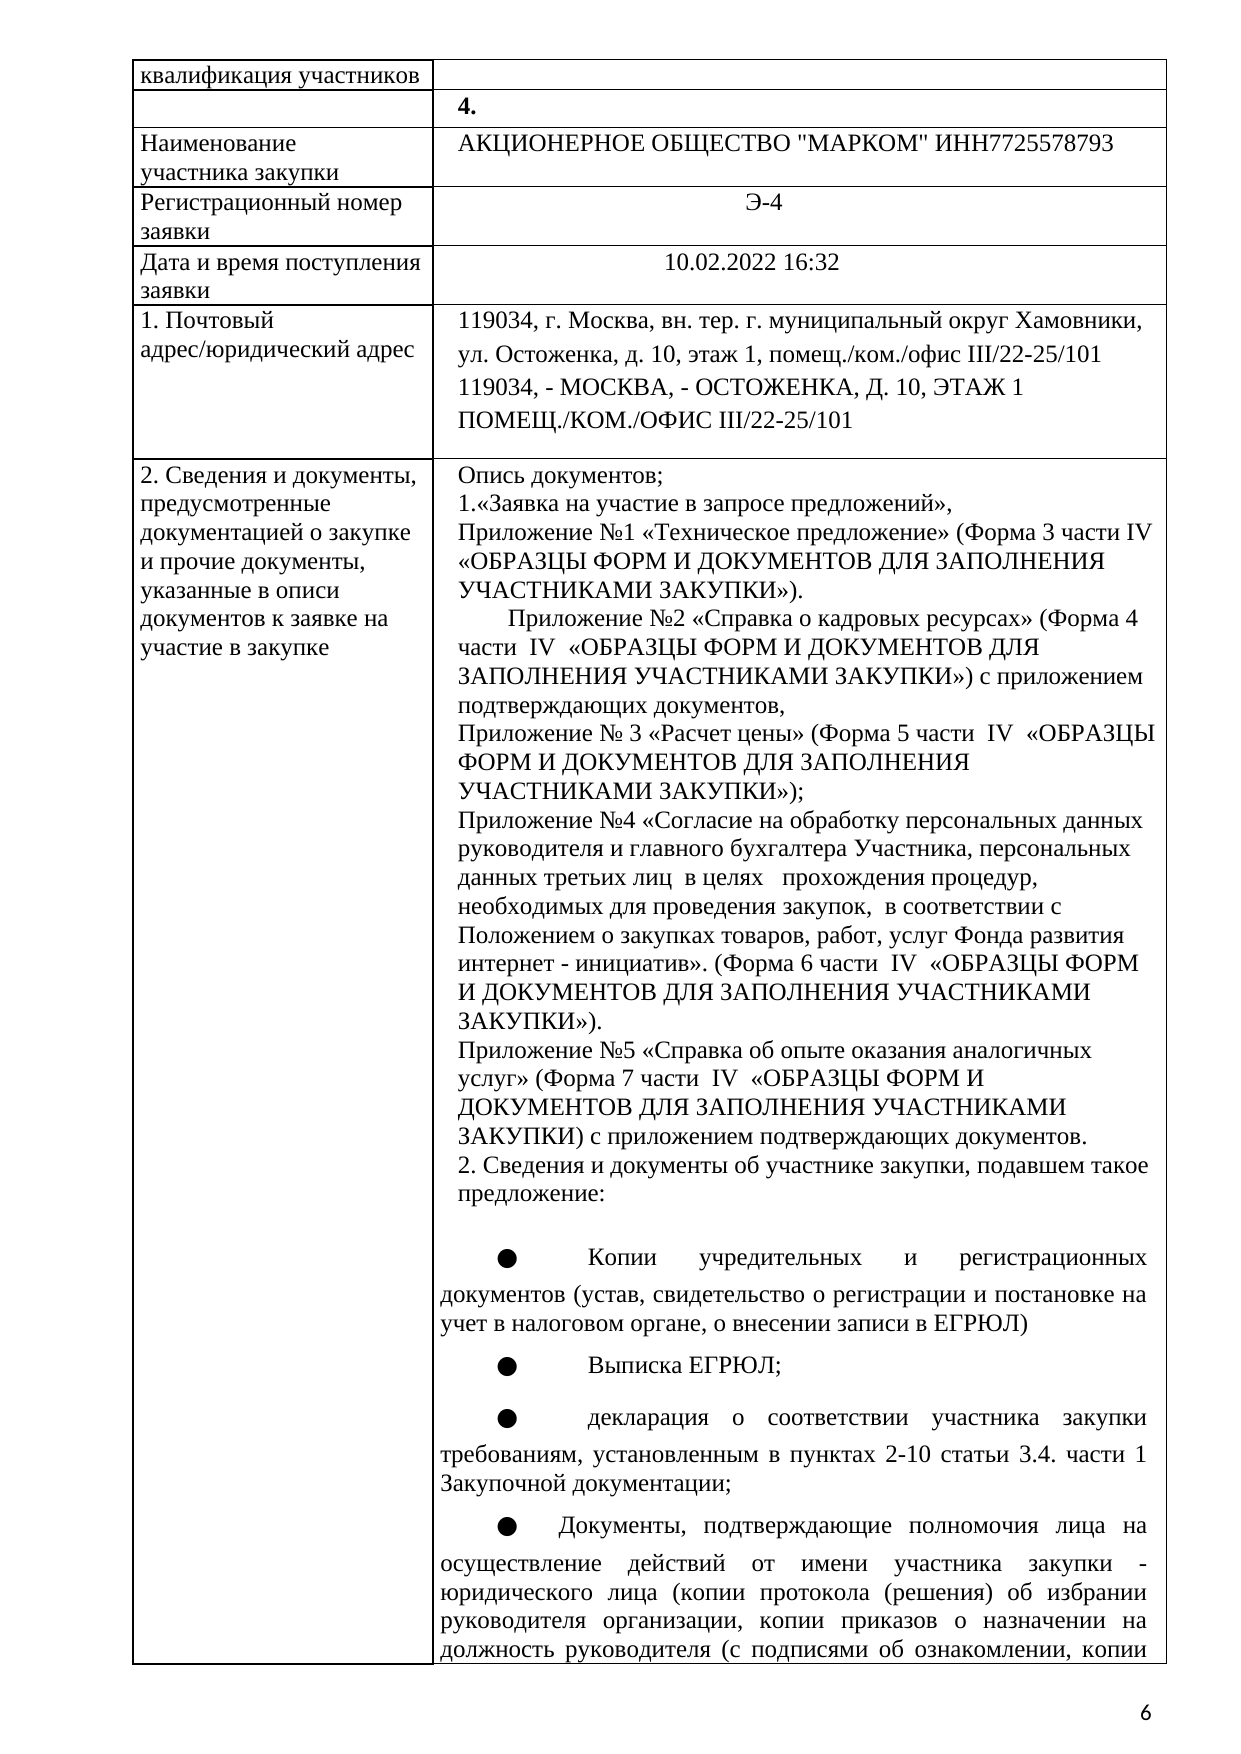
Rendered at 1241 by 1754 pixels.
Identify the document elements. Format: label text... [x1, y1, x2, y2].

table_cell Дата и время поступления заявки [134, 247, 432, 304]
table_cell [134, 61, 432, 89]
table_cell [434, 459, 1166, 1663]
table_cell 119034, г. Москва, вн. тер. г. муниципальный округ Хамовники, ул. Остоженка, д. 10, этаж 1, помещ./ком./офис III/22-25/101 119034, - МОСКВА, - ОСТОЖЕНКА, Д. 10, ЭТАЖ 1 ПОМЕЩ./КОМ./ОФИС III/22-25/101 [434, 305, 1166, 458]
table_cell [434, 60, 1166, 89]
table_cell Регистрационный номер заявки [134, 188, 432, 245]
table_cell Наименование участника закупки [134, 128, 432, 186]
table_cell [134, 91, 432, 127]
table_cell 1. Почтовый адрес/юридический адрес [134, 306, 432, 458]
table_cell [134, 460, 432, 1663]
table_cell Э-4 [434, 187, 1166, 245]
table_cell АКЦИОНЕРНОЕ ОБЩЕСТВО "МАРКОМ" ИНН7725578793 [434, 128, 1166, 186]
table_cell 10.02.2022 16:32 [434, 246, 1166, 304]
table_cell 4. [434, 90, 1166, 127]
